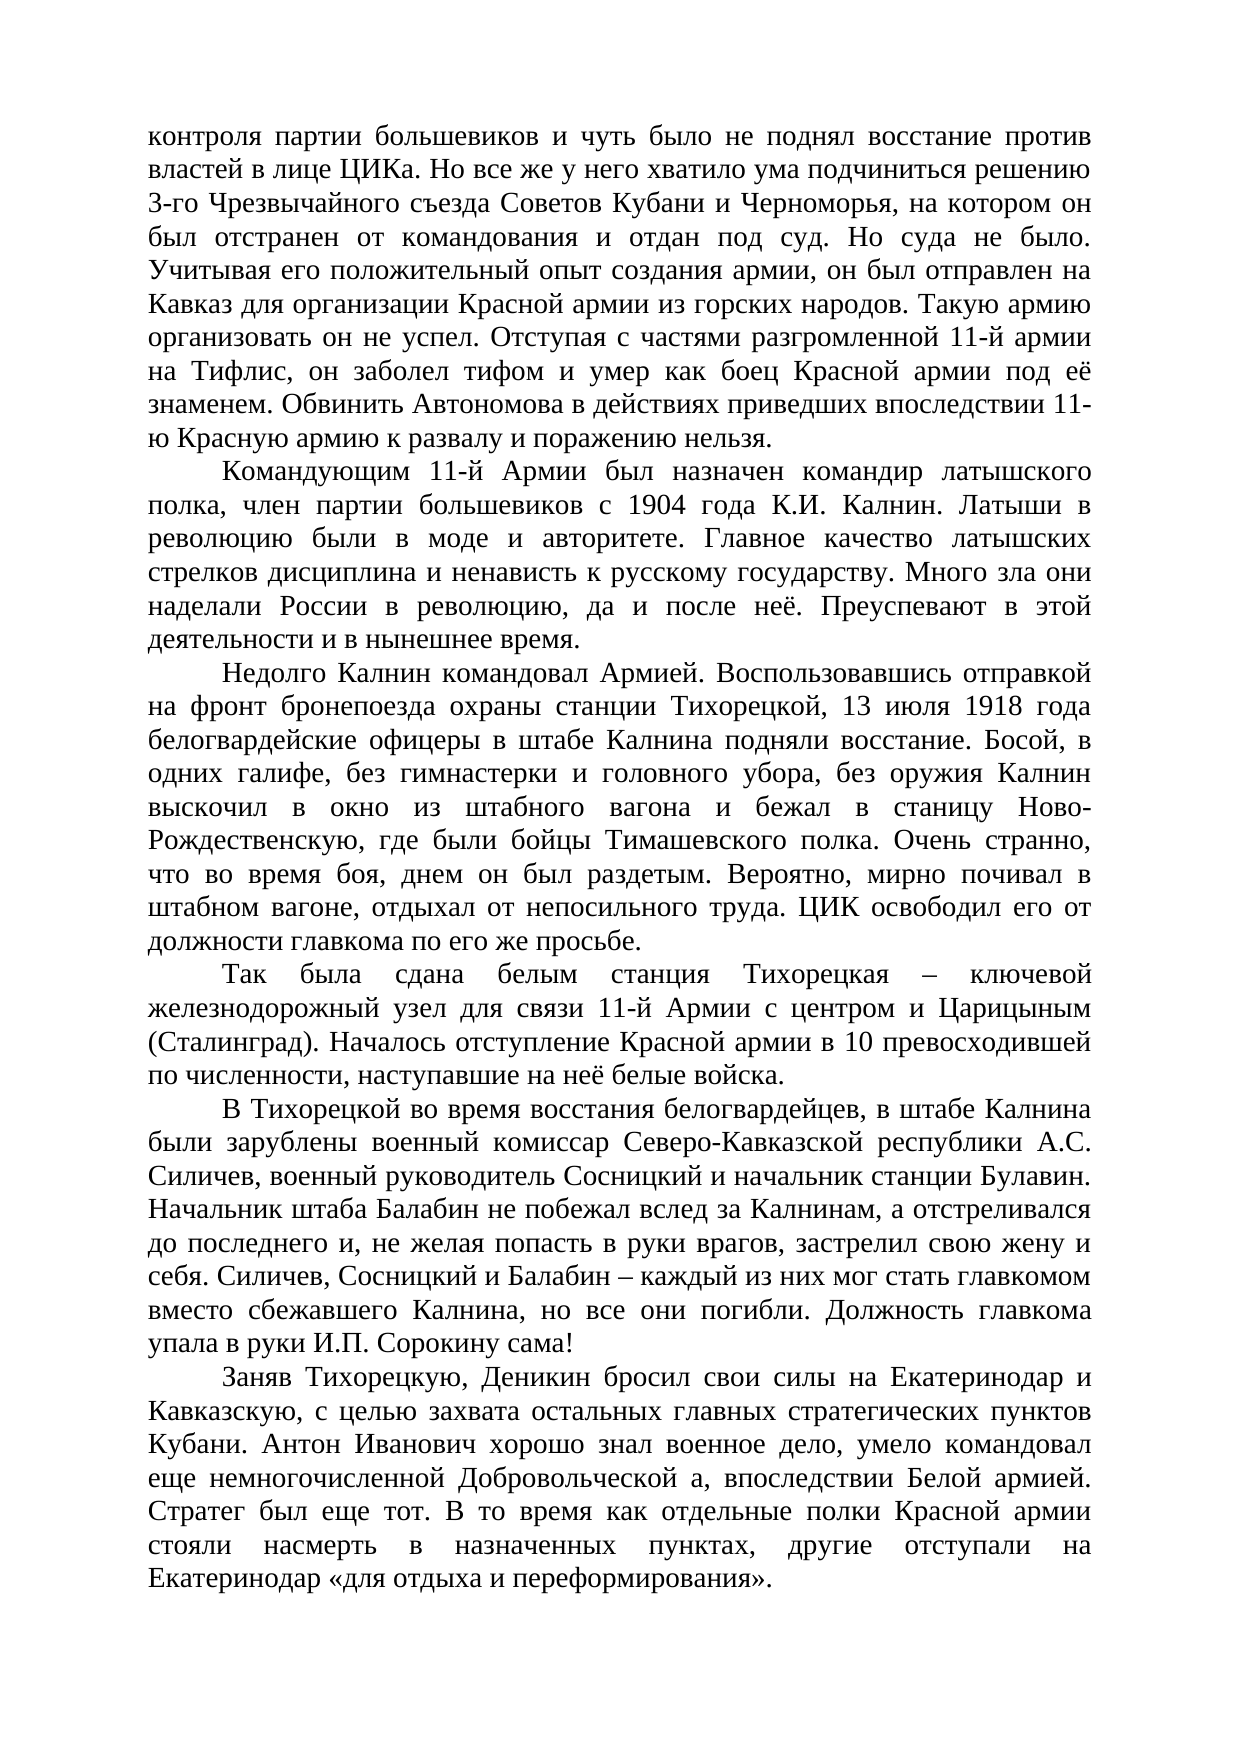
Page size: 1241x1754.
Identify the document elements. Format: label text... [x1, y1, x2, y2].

text Заняв Тихорецкую, Деникин бросил свои силы на Екатеринодар и Кавказскую, с целью захвата остальных главных стратегических пунктов Кубани. Антон Иванович хорошо знал военное дело, умело командовал еще немногочисленной Добровольческой а, впоследствии Белой армией. Стратег был еще тот. В то время как отдельные полки Красной армии стояли насмерть в назначенных пунктах, другие отступали на Екатеринодар «для отдыха и переформирования». [148, 1359, 1092, 1594]
text Командующим 11-й Армии был назначен командир латышского полка, член партии большевиков с 1904 года К.И. Калнин. Латыши в революцию были в моде и авторитете. Главное качество латышских стрелков дисциплина и ненависть к русскому государству. Много зла они наделали России в революцию, да и после неё. Преуспевают в этой деятельности и в нынешнее время. [148, 453, 1092, 655]
text Недолго Калнин командовал Армией. Воспользовавшись отправкой на фронт бронепоезда охраны станции Тихорецкой, 13 июля 1918 года белогвардейские офицеры в штабе Калнина подняли восстание. Босой, в одних галифе, без гимнастерки и головного убора, без оружия Калнин выскочил в окно из штабного вагона и бежал в станицу Ново-Рождественскую, где были бойцы Тимашевского полка. Очень странно, что во время боя, днем он был раздетым. Вероятно, мирно почивал в штабном вагоне, отдыхал от непосильного труда. ЦИК освободил его от должности главкома по его же просьбе. [148, 655, 1092, 957]
text В Тихорецкой во время восстания белогвардейцев, в штабе Калнина были зарублены военный комиссар Северо-Кавказской республики А.С. Силичев, военный руководитель Сосницкий и начальник станции Булавин. Начальник штаба Балабин не побежал вслед за Калнинам, а отстреливался до последнего и, не желая попасть в руки врагов, застрелил свою жену и себя. Силичев, Сосницкий и Балабин – каждый из них мог стать главкомом вместо сбежавшего Калнина, но все они погибли. Должность главкома упала в руки И.П. Сорокину сама! [148, 1091, 1092, 1359]
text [148, 118, 1092, 453]
text Так была сдана белым станция Тихорецкая – ключевой железнодорожный узел для связи 11-й Армии с центром и Царицыным (Сталинград). Началось отступление Красной армии в 10 превосходившей по численности, наступавшие на неё белые войска. [148, 957, 1092, 1091]
